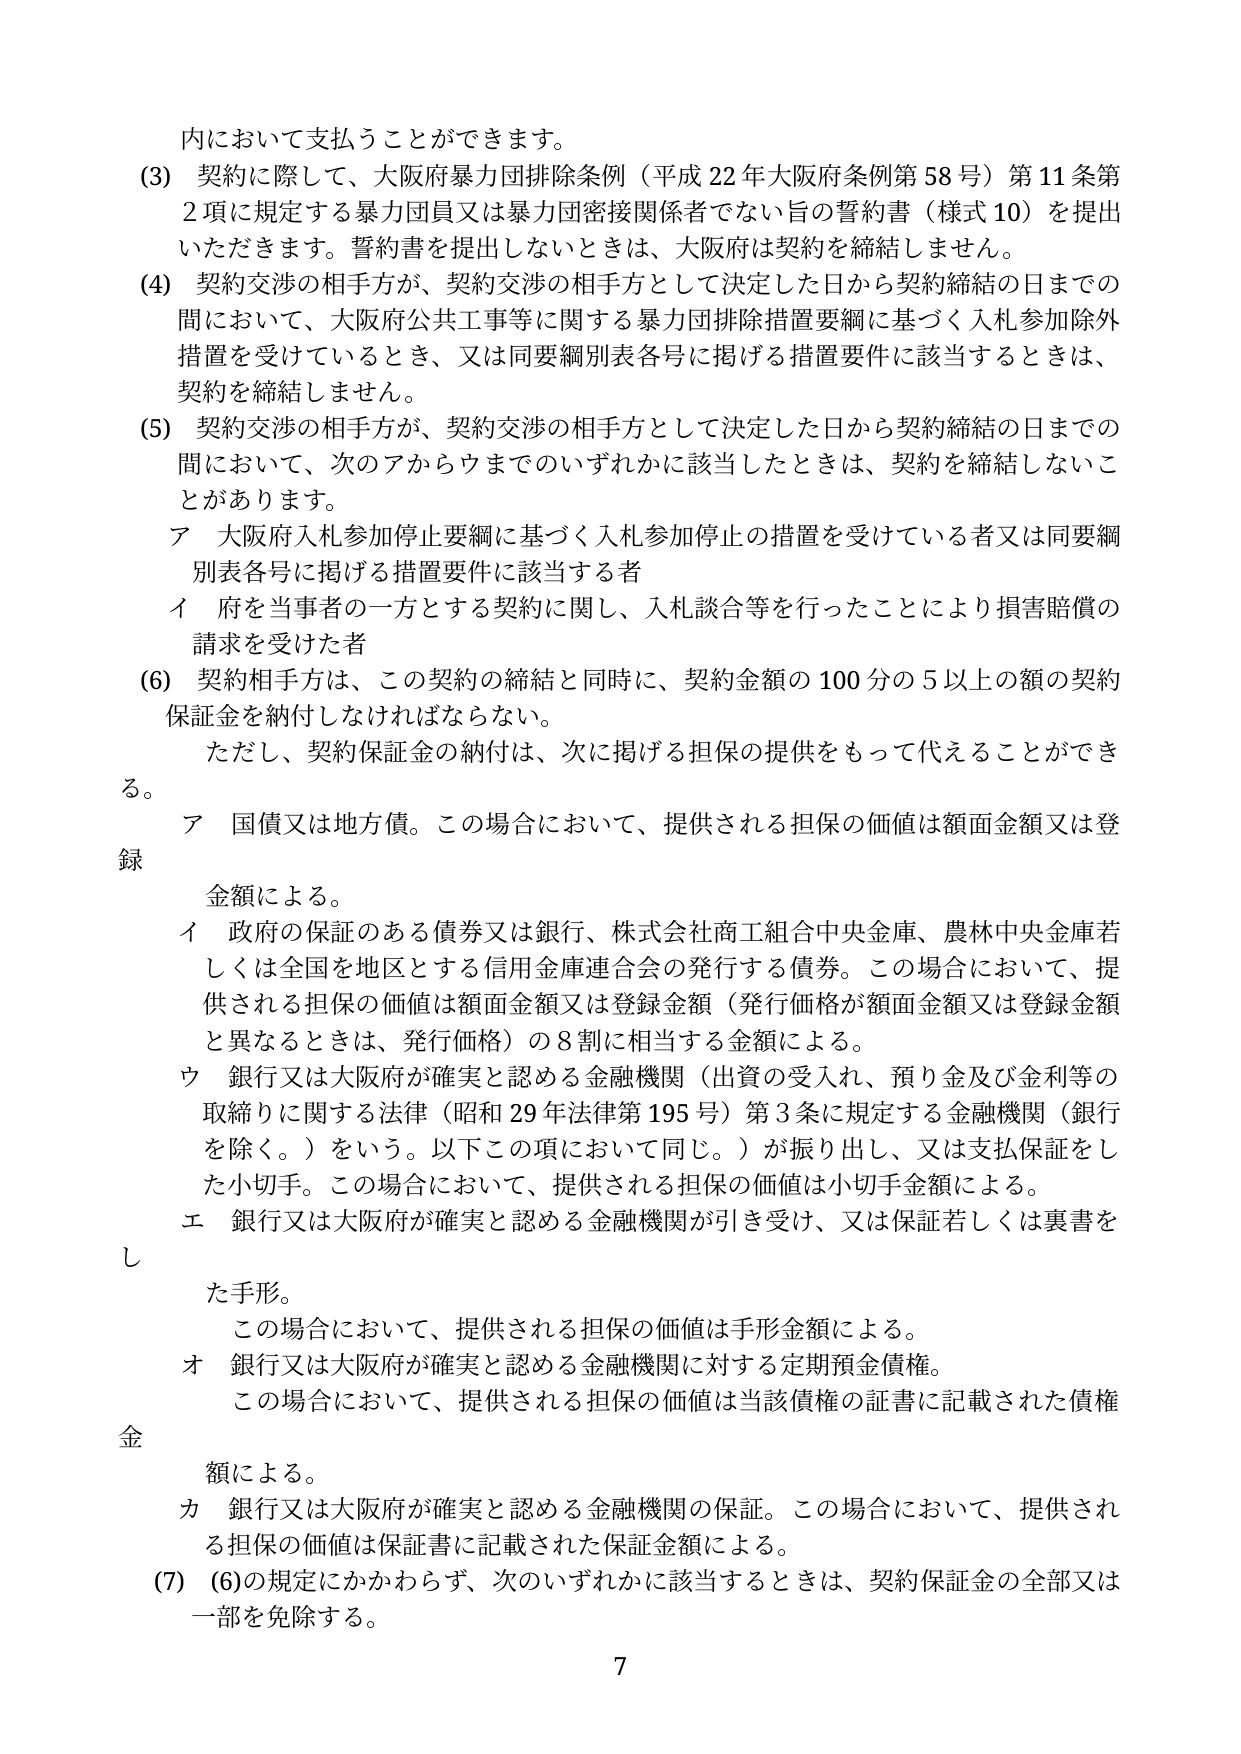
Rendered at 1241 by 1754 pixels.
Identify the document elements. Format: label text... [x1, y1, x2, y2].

text (6) 契約相手方は、この契約の締結と同時に、契約金額の100分の５以上の額の契約保証金を納付しなければならない。 [140, 661, 1122, 733]
text カ 銀行又は大阪府が確実と認める金融機関の保証。この場合において、提供される担保の価値は保証書に記載された保証金額による。 [177, 1490, 1122, 1562]
text ア 国債又は地方債。この場合において、提供される担保の価値は額面金額又は登録 [118, 805, 1122, 877]
text 額による。 [118, 1454, 1122, 1490]
text ただし、契約保証金の納付は、次に掲げる担保の提供をもって代えることができる。 [118, 733, 1122, 805]
text た手形。 [118, 1273, 1122, 1309]
text この場合において、提供される担保の価値は手形金額による。 [118, 1309, 1122, 1346]
text イ 府を当事者の一方とする契約に関し、入札談合等を行ったことにより損害賠償の請求を受けた者 [167, 589, 1122, 661]
text ウ 銀行又は大阪府が確実と認める金融機関（出資の受入れ、預り金及び金利等の取締りに関する法律（昭和29年法律第195号）第３条に規定する金融機関（銀行を除く。）をいう。以下この項において同じ。）が振り出し、又は支払保証をした小切手。この場合において、提供される担保の価値は小切手金額による。 [177, 1057, 1122, 1201]
text エ 銀行又は大阪府が確実と認める金融機関が引き受け、又は保証若しくは裏書をし [118, 1201, 1122, 1273]
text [118, 120, 1122, 156]
text (4) 契約交渉の相手方が、契約交渉の相手方として決定した日から契約締結の日までの間において、大阪府公共工事等に関する暴力団排除措置要綱に基づく入札参加除外措置を受けているとき、又は同要綱別表各号に掲げる措置要件に該当するときは、契約を締結しません。 [140, 264, 1122, 408]
text (5) 契約交渉の相手方が、契約交渉の相手方として決定した日から契約締結の日までの間において、次のアからウまでのいずれかに該当したときは、契約を締結しないことがあります。 [140, 408, 1122, 517]
text イ 政府の保証のある債券又は銀行、株式会社商工組合中央金庫、農林中央金庫若しくは全国を地区とする信用金庫連合会の発行する債券。この場合において、提供される担保の価値は額面金額又は登録金額（発行価格が額面金額又は登録金額と異なるときは、発行価格）の８割に相当する金額による。 [177, 913, 1122, 1057]
text 金額による。 [118, 877, 1122, 913]
text オ 銀行又は大阪府が確実と認める金融機関に対する定期預金債権。 [118, 1346, 1122, 1382]
text (3) 契約に際して、大阪府暴力団排除条例（平成22年大阪府条例第58号）第11条第２項に規定する暴力団員又は暴力団密接関係者でない旨の誓約書（様式10）を提出いただきます。誓約書を提出しないときは、大阪府は契約を締結しません。 [140, 156, 1122, 264]
text この場合において、提供される担保の価値は当該債権の証書に記載された債権金 [118, 1382, 1122, 1454]
text (7) (6)の規定にかかわらず、次のいずれかに該当するときは、契約保証金の全部又は一部を免除する。 [154, 1562, 1122, 1634]
text ア 大阪府入札参加停止要綱に基づく入札参加停止の措置を受けている者又は同要綱別表各号に掲げる措置要件に該当する者 [167, 517, 1122, 589]
